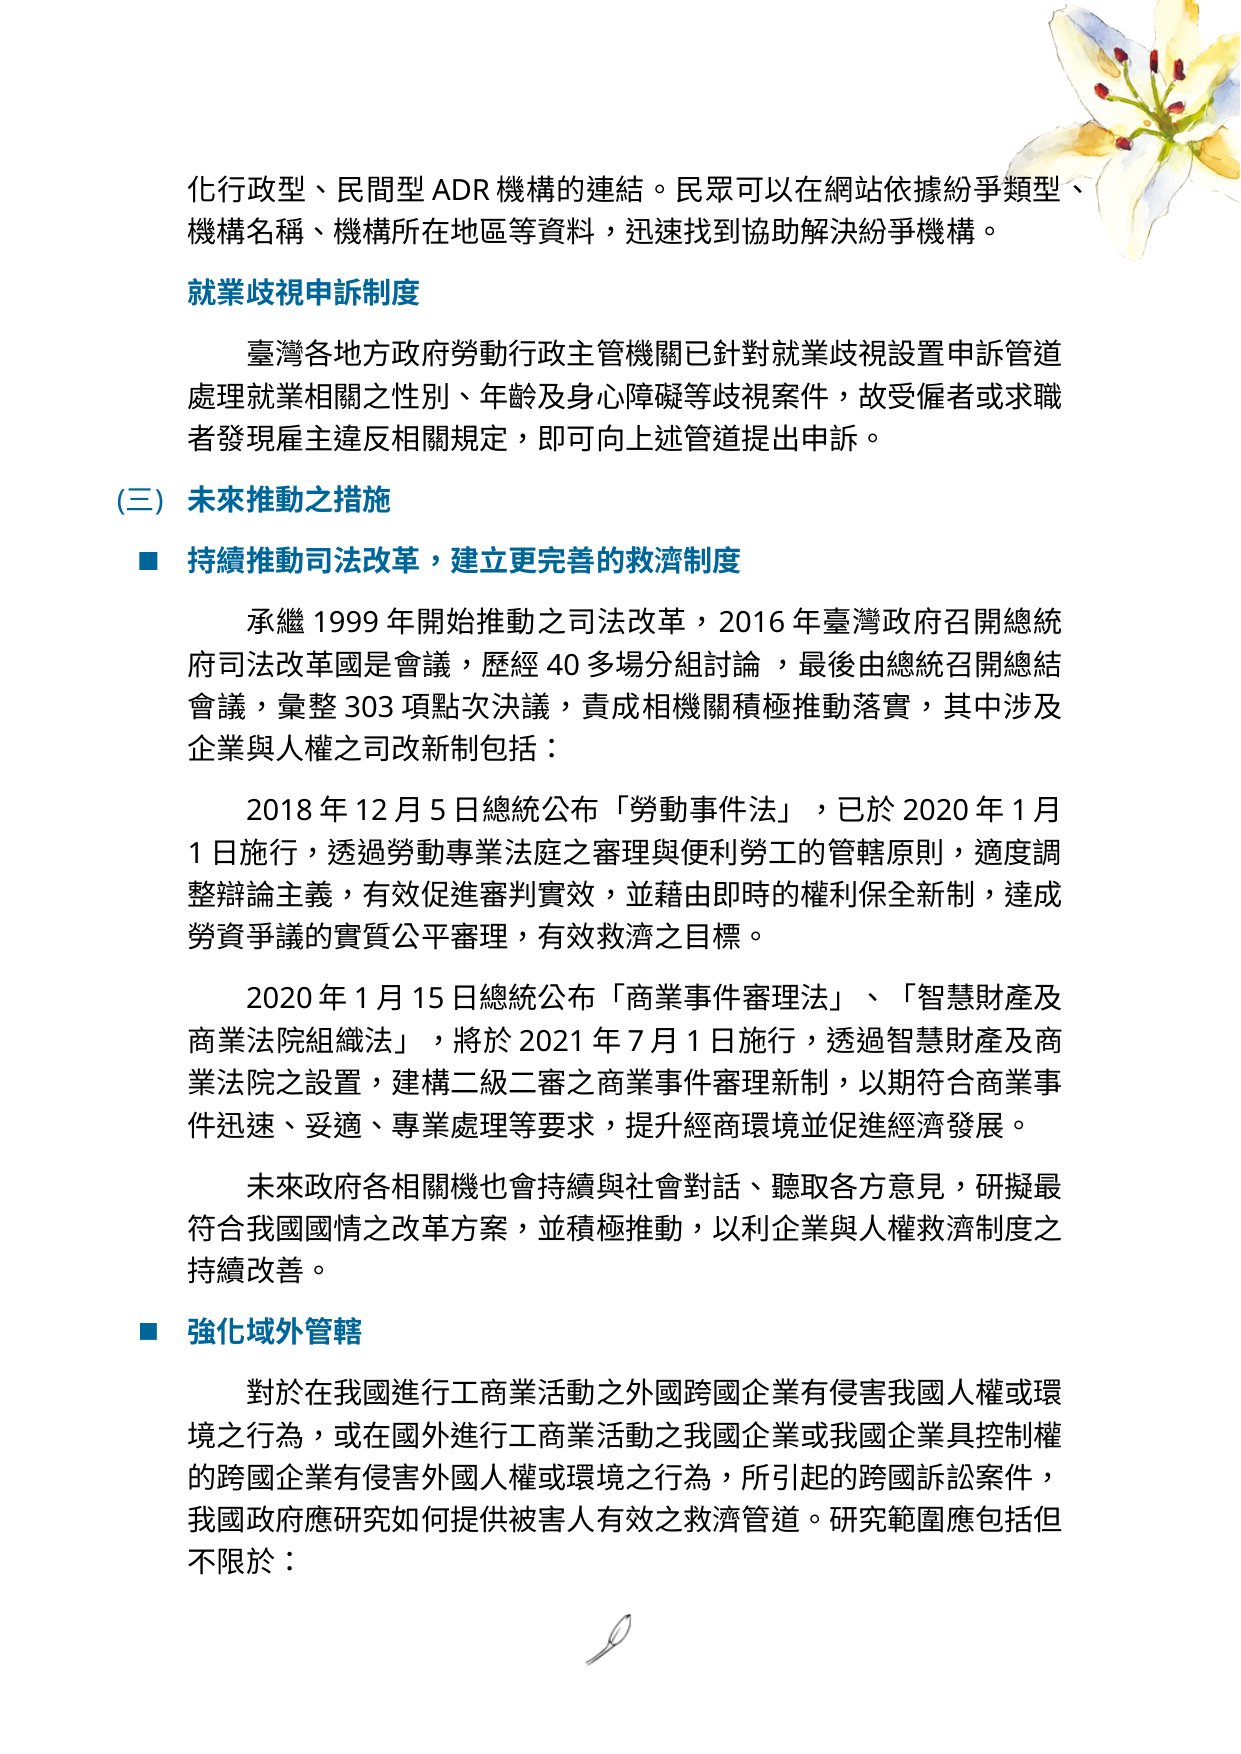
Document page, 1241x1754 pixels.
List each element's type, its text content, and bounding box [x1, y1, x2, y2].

text 2018年12月5日總統公布「勞動事件法」，已於2020年1月1日施行，透過勞動專業法庭之審理與便利勞工的管轄原則，適度調整辯論主義，有效促進審判實效，並藉由即時的權利保全新制，達成勞資爭議的實質公平審理，有效救濟之目標。 [187, 787, 1063, 956]
text 未來政府各相關機也會持續與社會對話、聽取各方意見，研擬最符合我國國情之改革方案，並積極推動，以利企業與人權救濟制度之持續改善。 [187, 1163, 1063, 1290]
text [187, 166, 1063, 251]
text 2020年1月15日總統公布「商業事件審理法」、「智慧財產及商業法院組織法」，將於2021年7月1日施行，透過智慧財產及商業法院之設置，建構二級二審之商業事件審理新制，以期符合商業事件迅速、妥適、專業處理等要求，提升經商環境並促進經濟發展。 [187, 975, 1063, 1144]
list 持續推動司法改革，建立更完善的救濟制度 [137, 538, 1063, 580]
text 就業歧視申訴制度 [187, 270, 1063, 312]
text 臺灣各地方政府勞動行政主管機關已針對就業歧視設置申訴管道，處理就業相關之性別、年齡及身心障礙等歧視案件，故受僱者或求職者發現雇主違反相關規定，即可向上述管道提出申訴。 [187, 331, 1063, 458]
list 未來推動之措施 [117, 476, 1063, 519]
picture [585, 1614, 632, 1666]
list 強化域外管轄 [137, 1309, 1063, 1351]
picture [999, 0, 1241, 301]
text 承繼1999年開始推動之司法改革，2016年臺灣政府召開總統府司法改革國是會議，歷經40多場分組討論 ，最後由總統召開總結會議，彙整303項點次決議，責成相機關積極推動落實，其中涉及企業與人權之司改新制包括： [187, 599, 1063, 768]
text 對於在我國進行工商業活動之外國跨國企業有侵害我國人權或環境之行為，或在國外進行工商業活動之我國企業或我國企業具控制權的跨國企業有侵害外國人權或環境之行為，所引起的跨國訴訟案件，我國政府應研究如何提供被害人有效之救濟管道。研究範圍應包括但不限於： [187, 1370, 1063, 1581]
